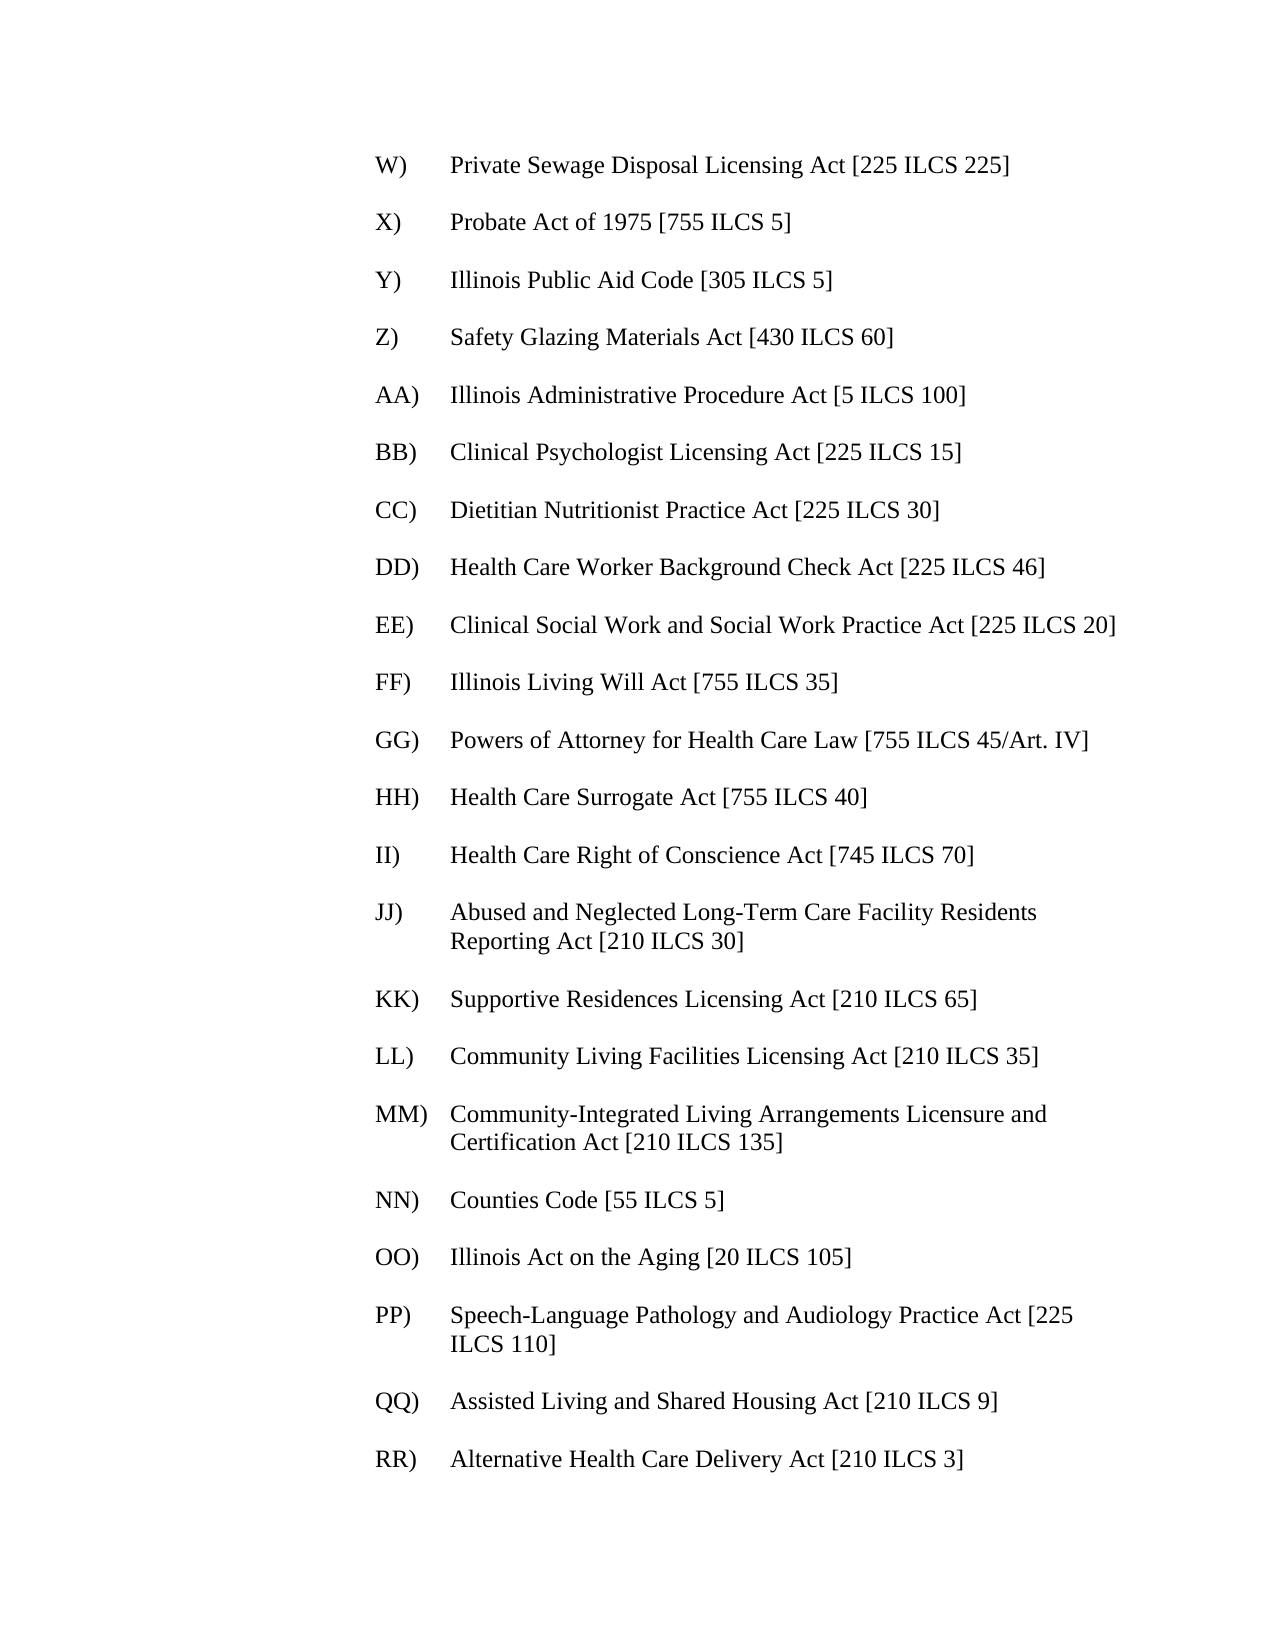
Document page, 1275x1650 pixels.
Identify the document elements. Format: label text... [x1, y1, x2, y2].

text AA) Illinois Administrative Procedure Act [5 ILCS 100] [375, 380, 1125, 409]
text BB) Clinical Psychologist Licensing Act [225 ILCS 15] [375, 437, 1125, 466]
text II) Health Care Right of Conscience Act [745 ILCS 70] [375, 840, 1125, 869]
text RR) Alternative Health Care Delivery Act [210 ILCS 3] [375, 1444, 1125, 1472]
text MM) Community-Integrated Living Arrangements Licensure and Certification Act [210 ILCS 135] [375, 1099, 1125, 1156]
text DD) Health Care Worker Background Check Act [225 ILCS 46] [375, 552, 1125, 581]
text KK) Supportive Residences Licensing Act [210 ILCS 65] [375, 984, 1125, 1012]
text W) Private Sewage Disposal Licensing Act [225 ILCS 225] [375, 150, 1125, 179]
text GG) Powers of Attorney for Health Care Law [755 ILCS 45/Art. IV] [375, 725, 1125, 754]
text Y) Illinois Public Aid Code [305 ILCS 5] [375, 265, 1125, 294]
text Z) Safety Glazing Materials Act [430 ILCS 60] [375, 322, 1125, 351]
text OO) Illinois Act on the Aging [20 ILCS 105] [375, 1242, 1125, 1271]
text LL) Community Living Facilities Licensing Act [210 ILCS 35] [375, 1041, 1125, 1070]
text X) Probate Act of 1975 [755 ILCS 5] [375, 207, 1125, 236]
text EE) Clinical Social Work and Social Work Practice Act [225 ILCS 20] [375, 610, 1125, 639]
text QQ) Assisted Living and Shared Housing Act [210 ILCS 9] [375, 1386, 1125, 1415]
text JJ) Abused and Neglected Long-Term Care Facility Residents Reporting Act [210 ILCS 30] [375, 897, 1125, 955]
text HH) Health Care Surrogate Act [755 ILCS 40] [375, 782, 1125, 811]
text PP) Speech-Language Pathology and Audiology Practice Act [225 ILCS 110] [375, 1300, 1125, 1357]
text CC) Dietitian Nutritionist Practice Act [225 ILCS 30] [375, 495, 1125, 524]
text FF) Illinois Living Will Act [755 ILCS 35] [375, 667, 1125, 696]
text NN) Counties Code [55 ILCS 5] [375, 1185, 1125, 1214]
